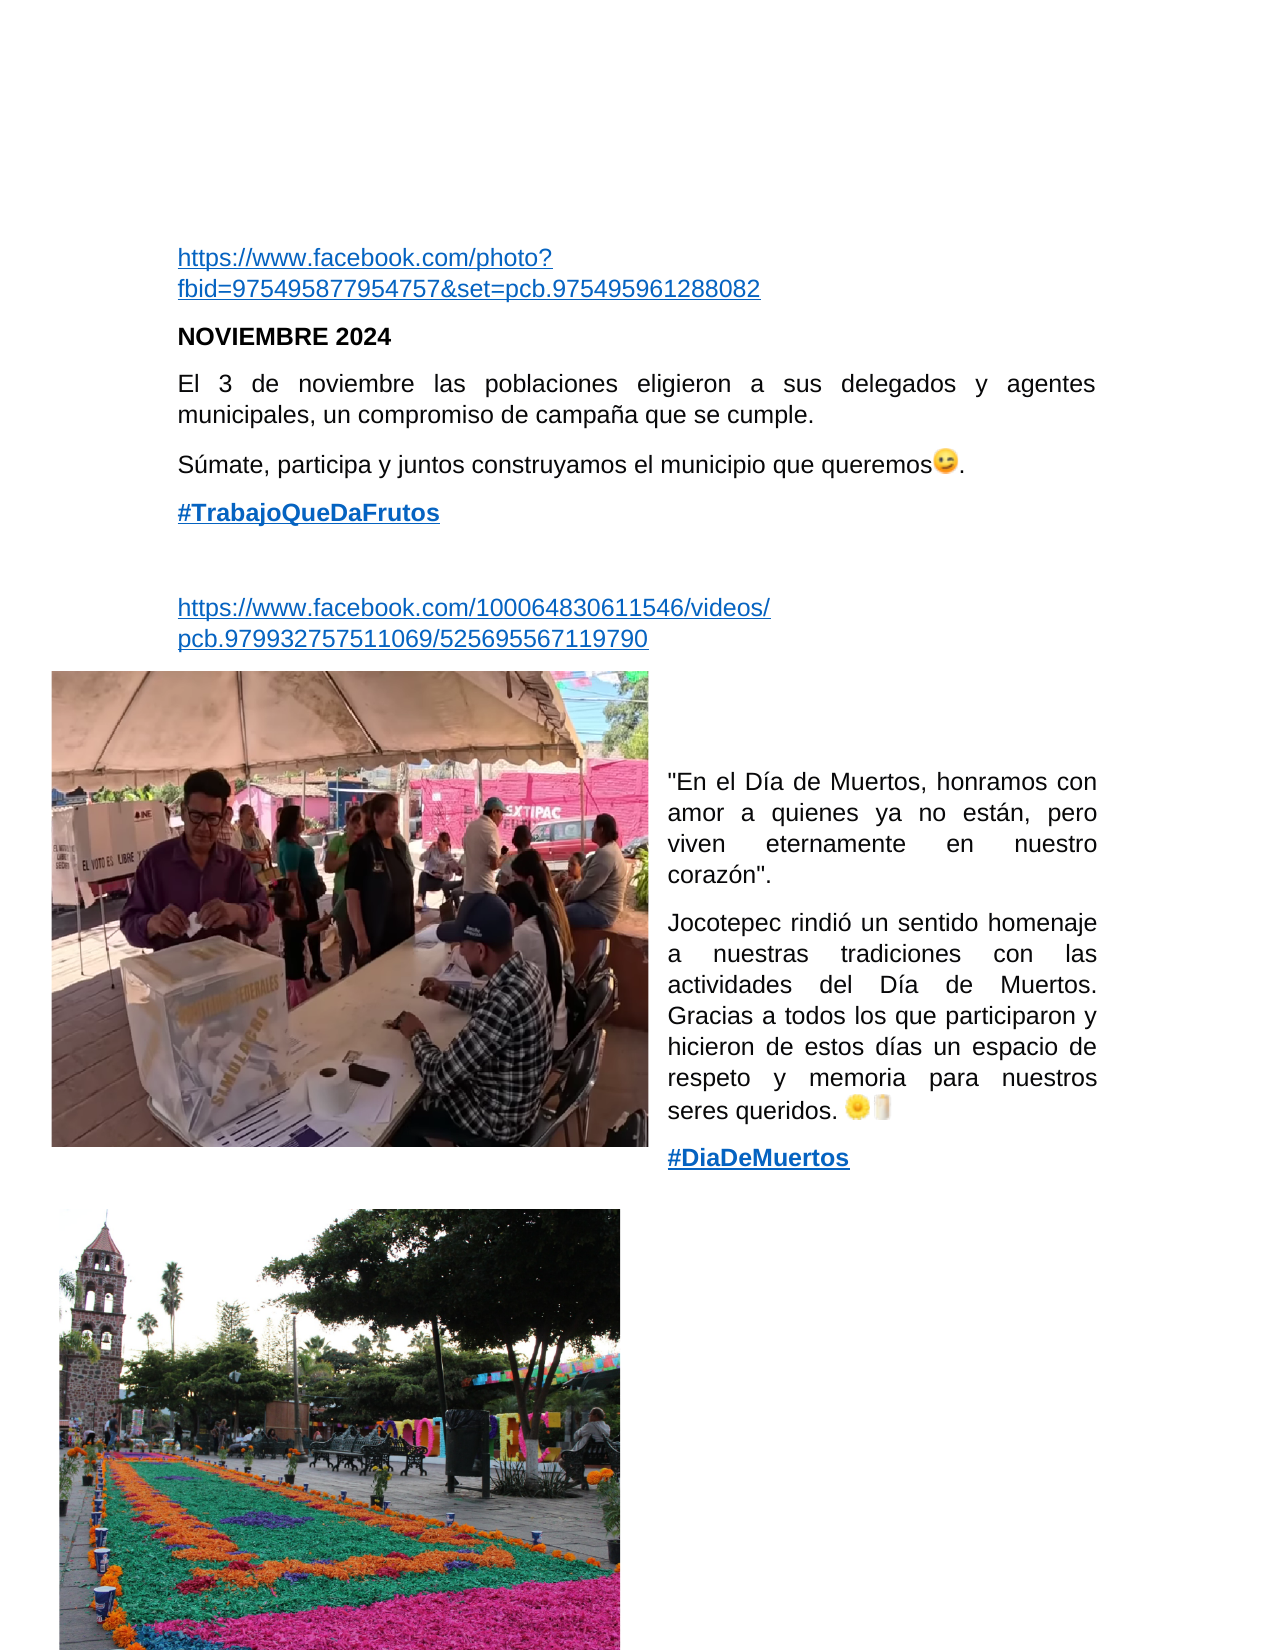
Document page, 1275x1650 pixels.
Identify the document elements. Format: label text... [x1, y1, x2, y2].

text "En el Día de Muertos, honramos con amor a quienes ya no están, pero viven eternamente en nuestro corazón". [649, 767, 1098, 889]
picture [59, 1209, 621, 1650]
text Súmate, participa y juntos construyamos el municipio que queremos. [177, 448, 1098, 478]
text https://www.facebook.com/100064830611546/videos/pcb.979932757511069/525695567119790 [177, 593, 1098, 653]
picture [51, 671, 649, 1147]
text NOVIEMBRE 2024 [177, 322, 1098, 351]
text #DiaDeMuertos [177, 1143, 1098, 1172]
text Jocotepec rindió un sentido homenaje a nuestras tradiciones con las actividades del Día de Muertos. Gracias a todos los que participaron y hicieron de estos días un espacio de respeto y memoria para nuestros seres queridos. [649, 908, 1098, 1124]
text https://www.facebook.com/photo?fbid=975495877954757&set=pcb.975495961288082 [177, 243, 1098, 303]
text #TrabajoQueDaFrutos [177, 497, 1098, 526]
picture [933, 448, 959, 474]
text El 3 de noviembre las poblaciones eligieron a sus delegados y agentes municipales, un compromiso de campaña que se cumple. [177, 369, 1098, 429]
picture [845, 1094, 895, 1120]
